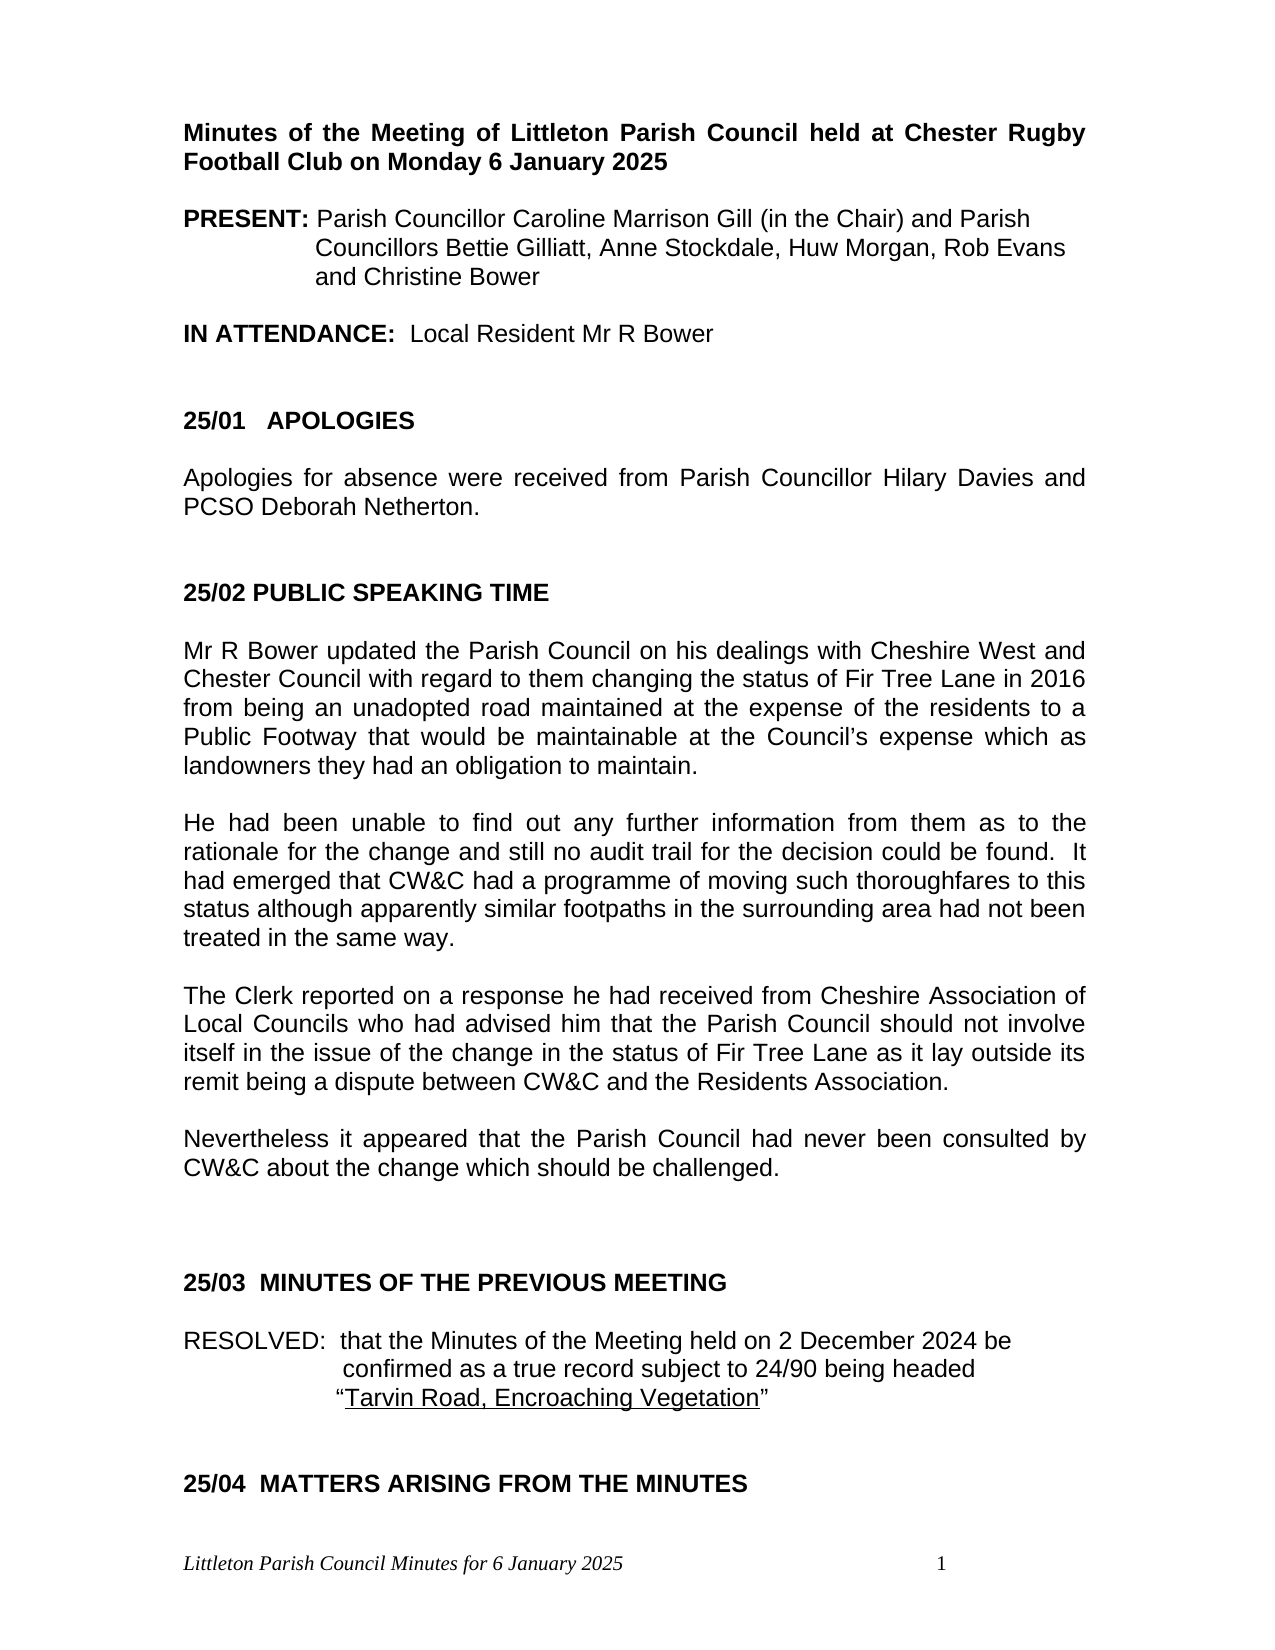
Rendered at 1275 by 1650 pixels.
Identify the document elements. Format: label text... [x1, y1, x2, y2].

text “Tarvin Road, Encroaching Vegetation” [183, 1383, 1088, 1412]
text Apologies for absence were received from Parish Councillor Hilary Davies and PCSO Deborah Netherton. [183, 463, 1088, 521]
text The Clerk reported on a response he had received from Cheshire Association of Local Councils who had advised him that the Parish Council should not involve itself in the issue of the change in the status of Fir Tree Lane as it lay outside its remit being a dispute between CW&C and the Residents Association. [183, 981, 1088, 1096]
text Nevertheless it appeared that the Parish Council had never been consulted by CW&C about the change which should be challenged. [183, 1124, 1088, 1182]
text PRESENT: Parish Councillor Caroline Marrison Gill (in the Chair) and Parish [183, 204, 1088, 233]
text and Christine Bower [183, 262, 1088, 291]
text He had been unable to find out any further information from them as to the rationale for the change and still no audit trail for the decision could be found. It had emerged that CW&C had a programme of moving such thoroughfares to this status although apparently similar footpaths in the surrounding area had not been treated in the same way. [183, 808, 1088, 952]
text confirmed as a true record subject to 24/90 being headed [183, 1354, 1088, 1383]
text Minutes of the Meeting of Littleton Parish Council held at Chester Rugby Football Club on Monday 6 January 2025 [183, 118, 1088, 176]
text 25/02 PUBLIC SPEAKING TIME [183, 578, 1088, 607]
text IN ATTENDANCE: Local Resident Mr R Bower [183, 319, 1088, 348]
text 25/03 MINUTES OF THE PREVIOUS MEETING [183, 1268, 1088, 1297]
text 25/04 MATTERS ARISING FROM THE MINUTES [183, 1469, 1088, 1498]
text 25/01 APOLOGIES [183, 406, 1088, 434]
text Councillors Bettie Gilliatt, Anne Stockdale, Huw Morgan, Rob Evans [183, 233, 1088, 262]
text RESOLVED: that the Minutes of the Meeting held on 2 December 2024 be [183, 1326, 1088, 1354]
text Mr R Bower updated the Parish Council on his dealings with Cheshire West and Chester Council with regard to them changing the status of Fir Tree Lane in 2016 from being an unadopted road maintained at the expense of the residents to a Public Footway that would be maintainable at the Council’s expense which as landowners they had an obligation to maintain. [183, 636, 1088, 779]
